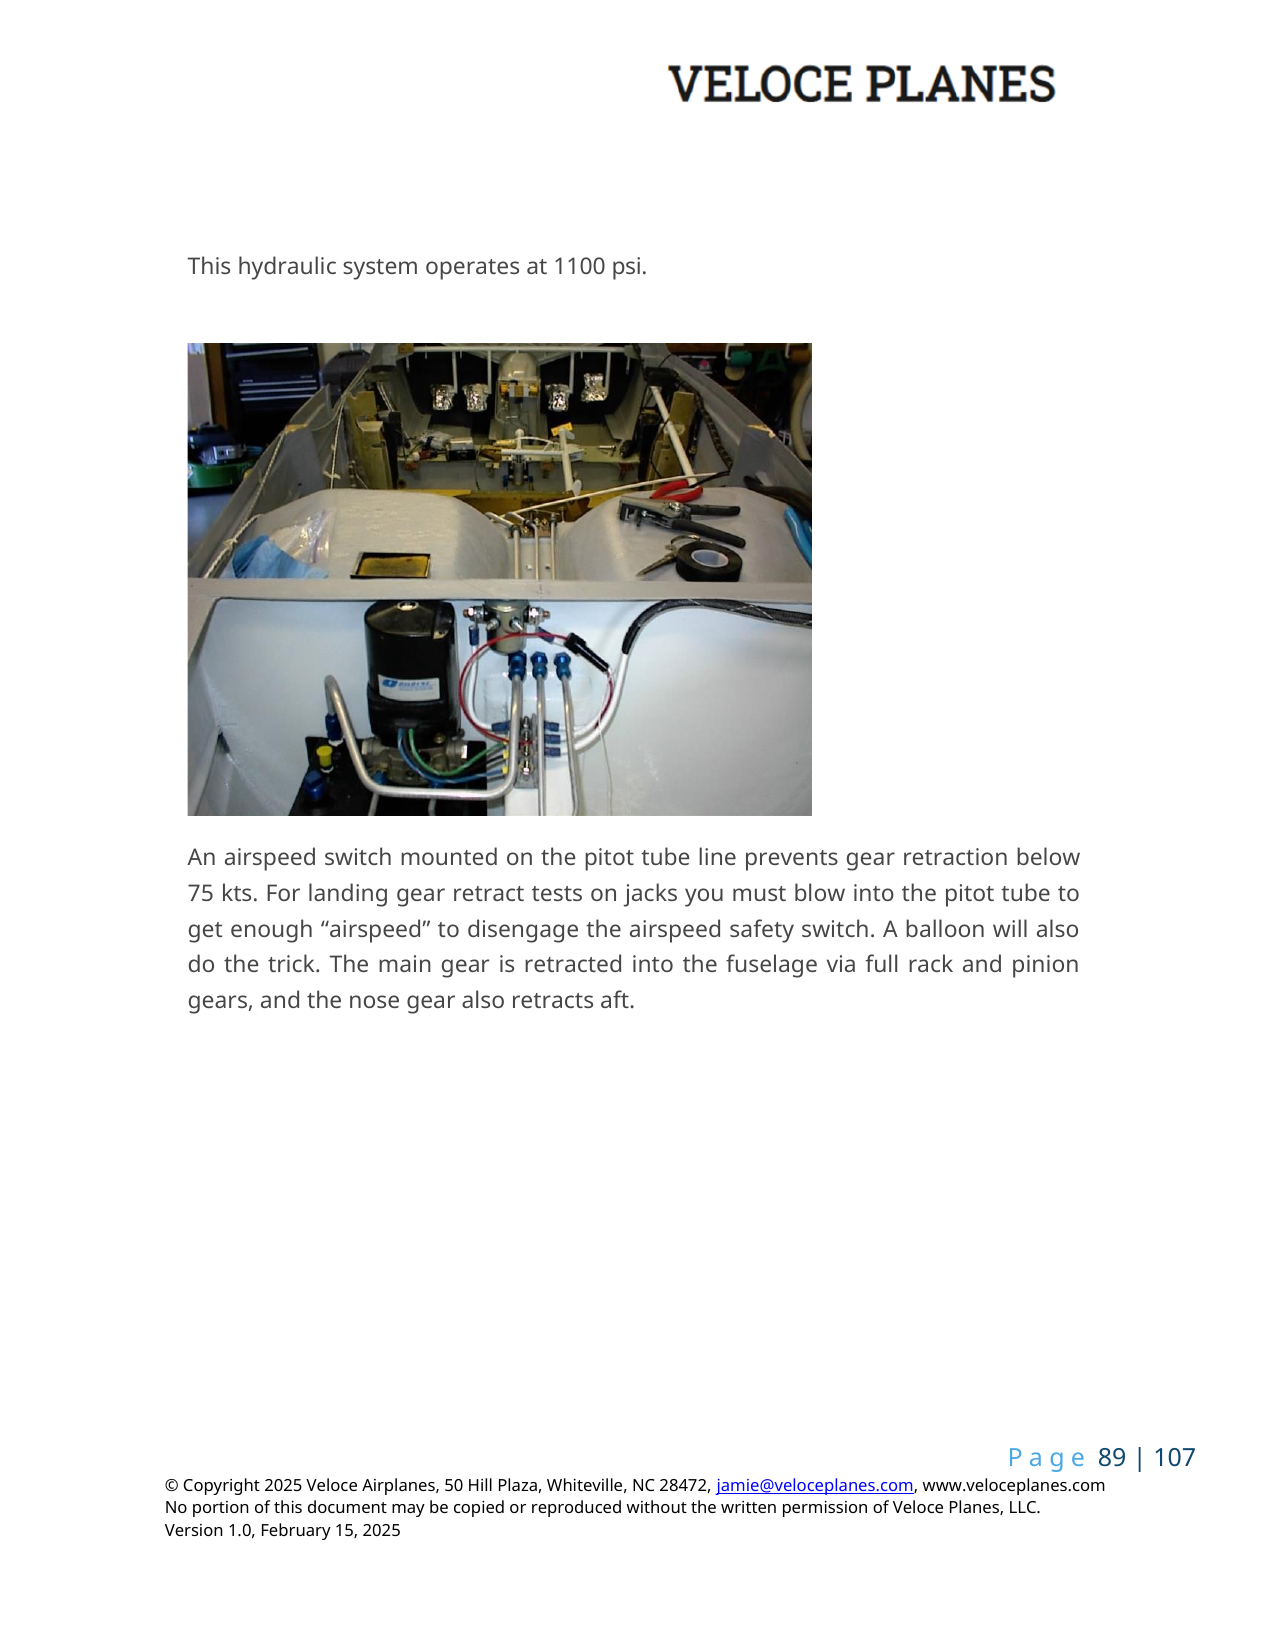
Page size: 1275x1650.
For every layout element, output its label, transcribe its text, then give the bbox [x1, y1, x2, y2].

text An airspeed switch mounted on the pitot tube line prevents gear retraction below 75 kts. For landing gear retract tests on jacks you must blow into the pitot tube to get enough “airspeed” to disengage the airspeed safety switch. A balloon will also do the trick. The main gear is retracted into the fuselage via full rack and pinion gears, and the nose gear also retracts aft. [187, 841, 1080, 1016]
text This hydraulic system operates at 1100 psi. [187, 249, 1223, 281]
picture [663, 55, 1065, 112]
picture [187, 343, 812, 816]
